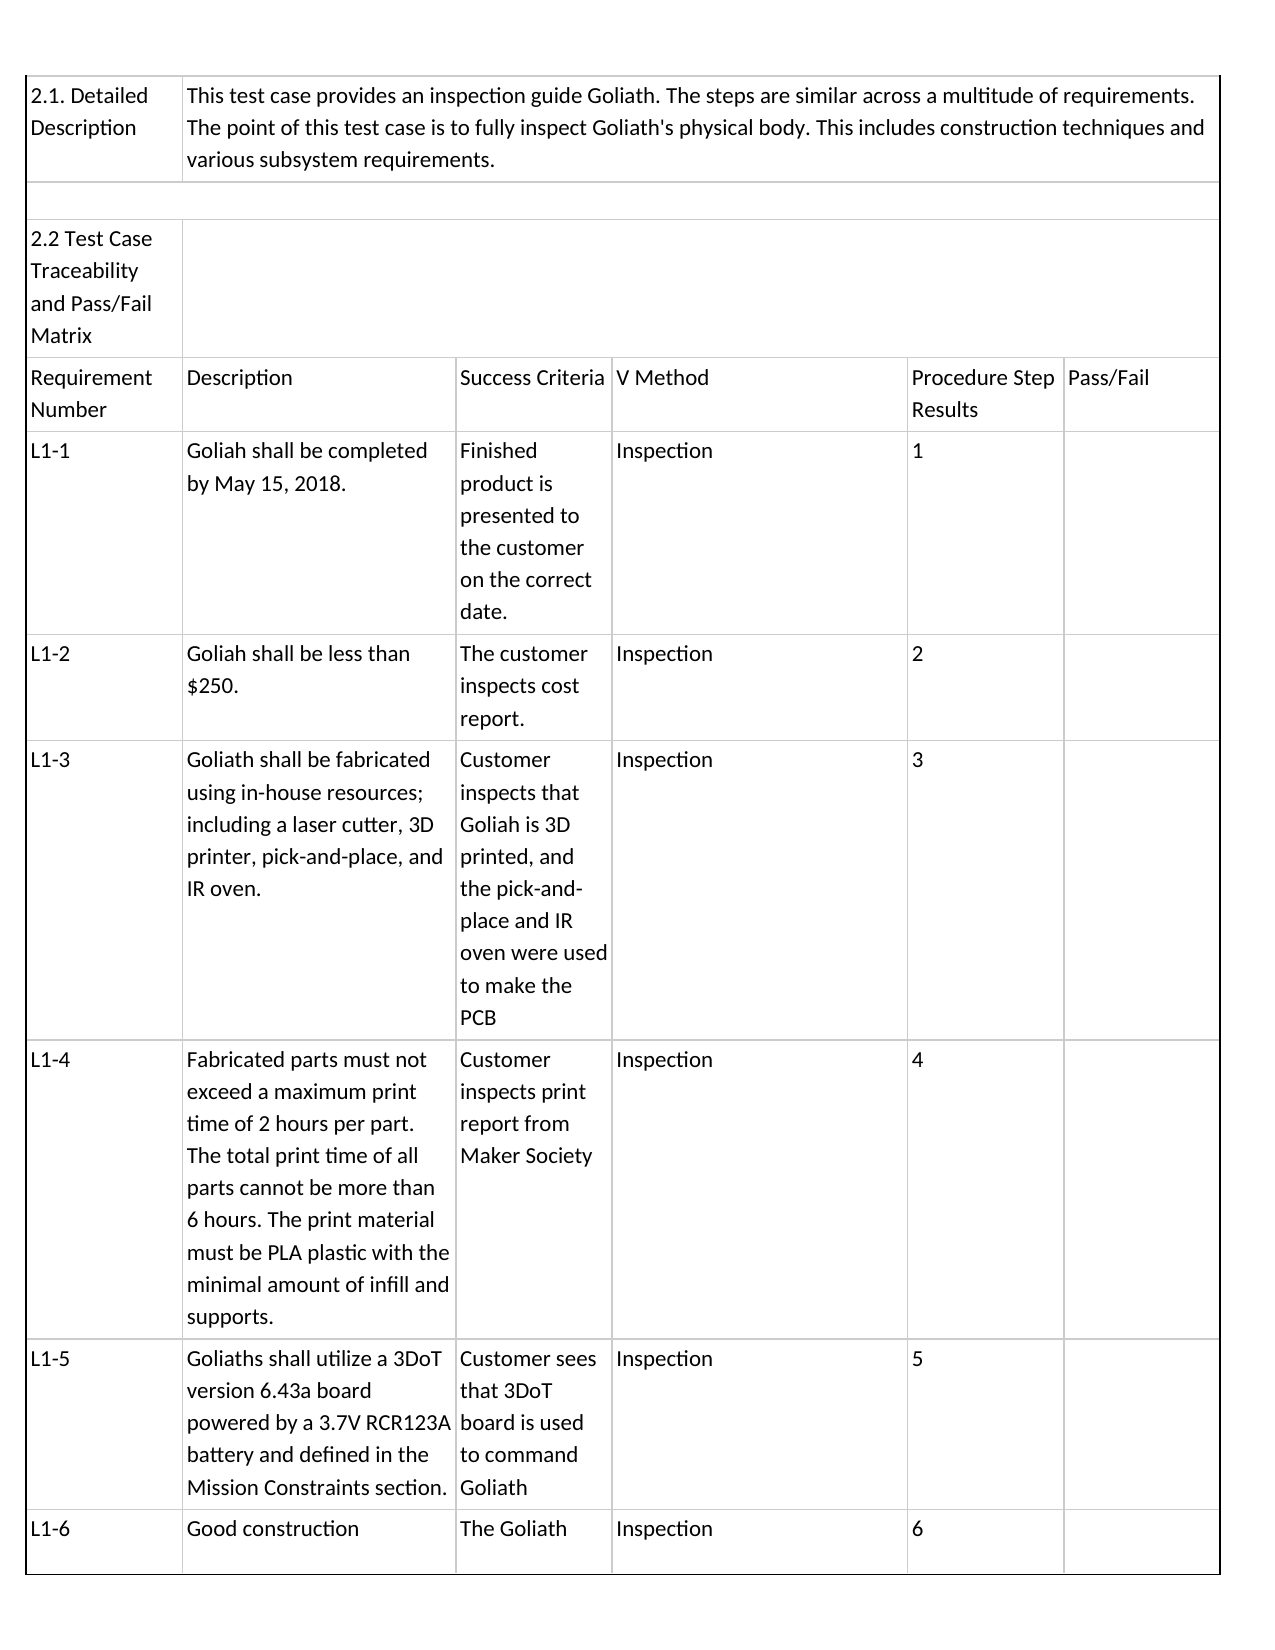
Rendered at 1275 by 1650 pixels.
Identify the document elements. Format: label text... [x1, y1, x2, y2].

table_cell Inspection [613, 635, 907, 740]
table_cell This test case provides an inspection guide Goliath. The steps are similar across a multitude of requirements. The point of this test case is to fully inspect Goliath's physical body. This includes construction techniques and various subsystem requirements. [183, 77, 1219, 181]
table_cell [1065, 1340, 1219, 1509]
table_cell Procedure Step Results [908, 358, 1063, 431]
table_cell L1-4 [27, 1041, 182, 1338]
table_cell Inspection [613, 1510, 907, 1573]
table_cell V Method [613, 358, 907, 431]
table_cell Description [183, 358, 455, 431]
table_cell [27, 183, 1219, 218]
table_cell Inspection [613, 1041, 907, 1338]
table_cell 2 [908, 635, 1063, 740]
table_cell [1065, 1041, 1219, 1338]
table_cell Pass/Fail [1065, 358, 1219, 431]
table_cell 1 [908, 432, 1063, 633]
table_cell L1-1 [27, 432, 182, 633]
table_cell Customer inspects that Goliah is 3D printed, and the pick-and-place and IR oven were used to make the PCB [457, 741, 611, 1039]
table_cell Requirement Number [27, 358, 182, 431]
table_cell L1-5 [27, 1340, 182, 1509]
table_cell Inspection [613, 432, 907, 633]
table_cell Customer sees that 3DoT board is used to command Goliath [457, 1340, 611, 1509]
table_cell 2.2 Test Case Traceability and Pass/Fail Matrix [27, 220, 182, 357]
table_cell 5 [908, 1340, 1063, 1509]
table_cell Goliaths shall utilize a 3DoT version 6.43a board powered by a 3.7V RCR123A battery and defined in the Mission Constraints section. [183, 1340, 455, 1509]
table_cell Finished product is presented to the customer on the correct date. [457, 432, 611, 633]
table_cell [1065, 432, 1219, 633]
table_cell 3 [908, 741, 1063, 1039]
table_cell 6 [908, 1510, 1063, 1573]
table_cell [183, 1510, 455, 1573]
table_cell Success Criteria [457, 358, 611, 431]
table_cell [183, 220, 1219, 357]
table_cell Fabricated parts must not exceed a maximum print time of 2 hours per part. The total print time of all parts cannot be more than 6 hours. The print material must be PLA plastic with the minimal amount of infill and supports. [183, 1041, 455, 1338]
table_cell [1065, 1510, 1219, 1573]
table_cell Inspection [613, 741, 907, 1039]
table_cell [1065, 635, 1219, 740]
table_cell Goliah shall be completed by May 15, 2018. [183, 432, 455, 633]
table_cell 4 [908, 1041, 1063, 1338]
table_cell L1-6 [27, 1510, 182, 1573]
table_cell Goliath shall be fabricated using in-house resources; including a laser cutter, 3D printer, pick-and-place, and IR oven. [183, 741, 455, 1039]
table_cell Goliah shall be less than $250. [183, 635, 455, 740]
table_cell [457, 1510, 611, 1573]
table_cell 2.1. Detailed Description [27, 77, 182, 181]
table_cell [1065, 741, 1219, 1039]
table_cell L1-2 [27, 635, 182, 740]
table_cell Customer inspects print report from Maker Society [457, 1041, 611, 1338]
table_cell L1-3 [27, 741, 182, 1039]
table_cell The customer inspects cost report. [457, 635, 611, 740]
table_cell Inspection [613, 1340, 907, 1509]
